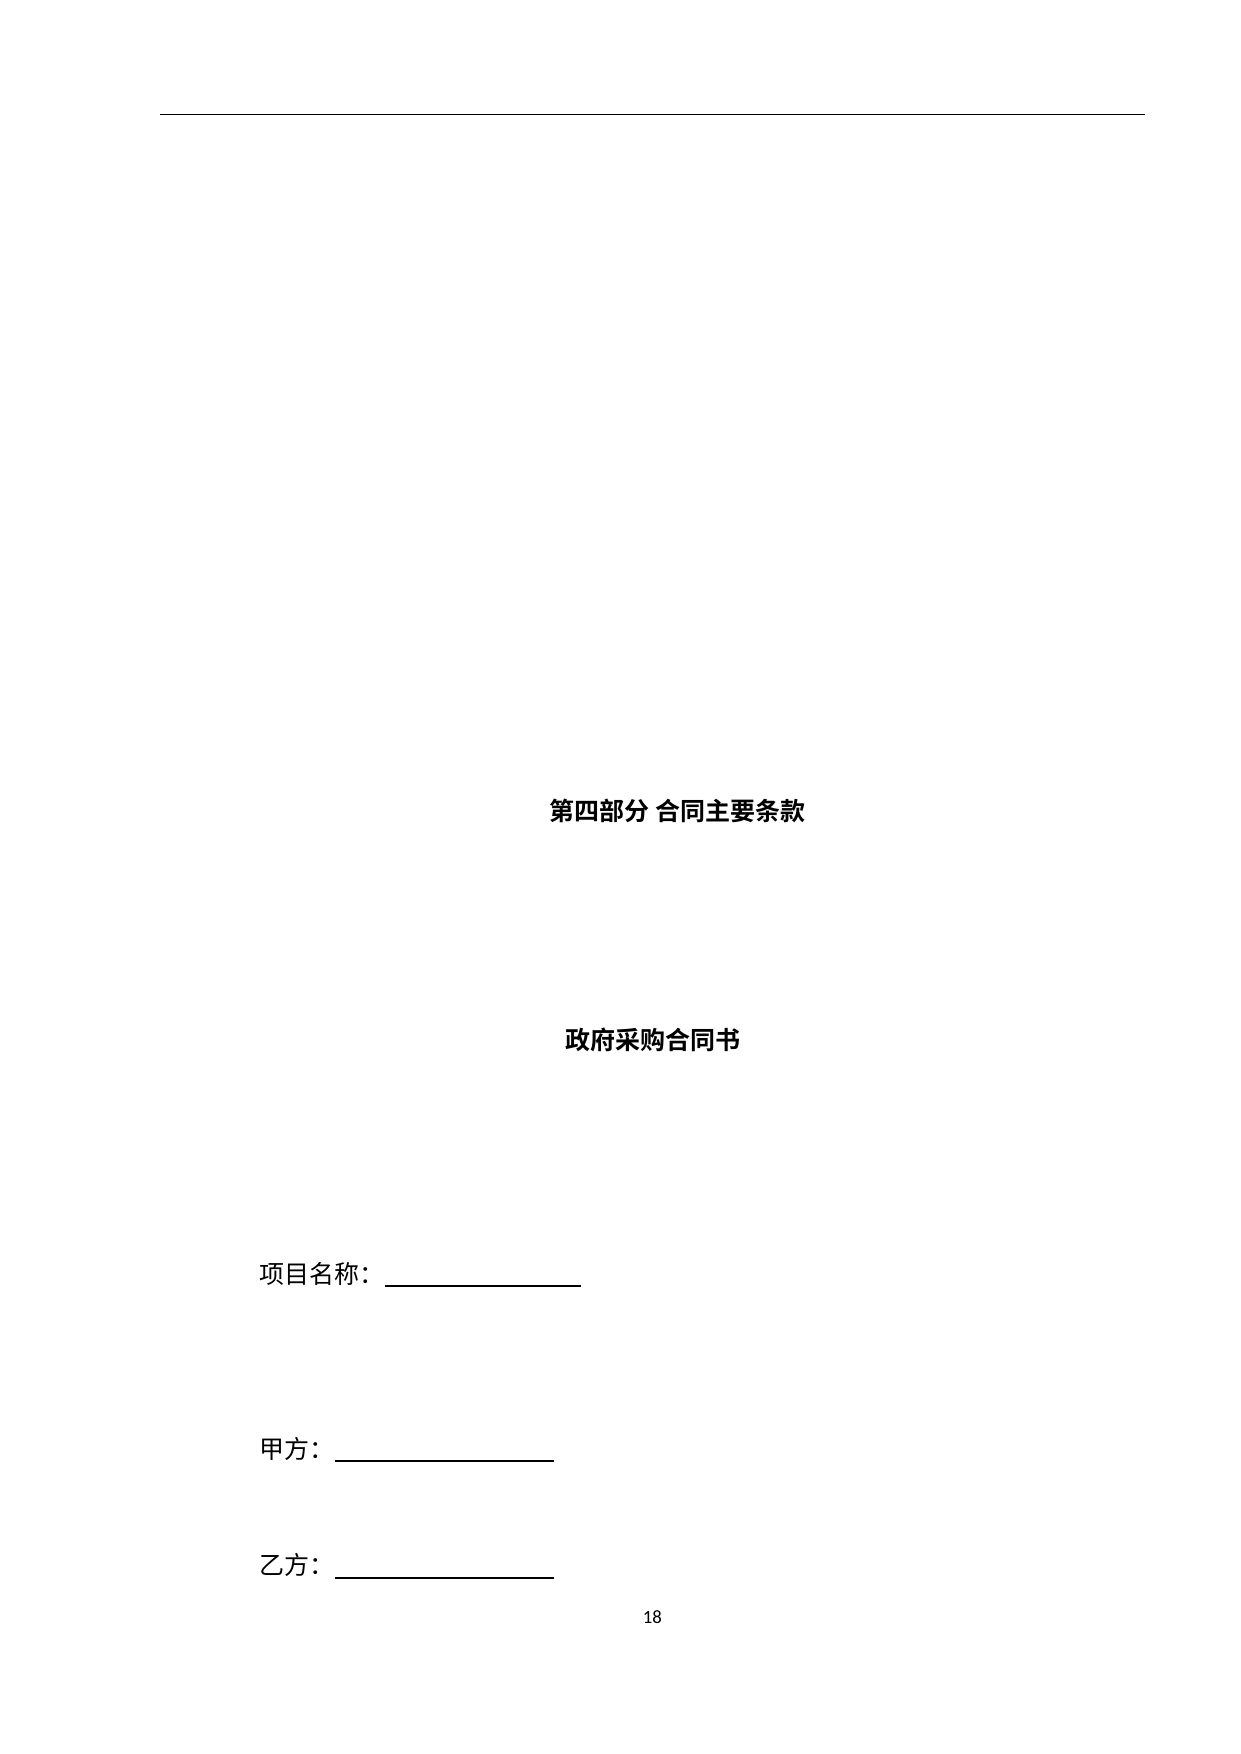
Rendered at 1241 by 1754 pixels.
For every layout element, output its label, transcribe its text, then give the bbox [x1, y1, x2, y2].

text 政府采购合同书 [159, 1003, 1145, 1061]
text 项目名称： [159, 1236, 1145, 1295]
text 乙方： [159, 1528, 1145, 1586]
text 第四部分 合同主要条款 [159, 792, 1145, 828]
text 甲方： [159, 1411, 1145, 1470]
